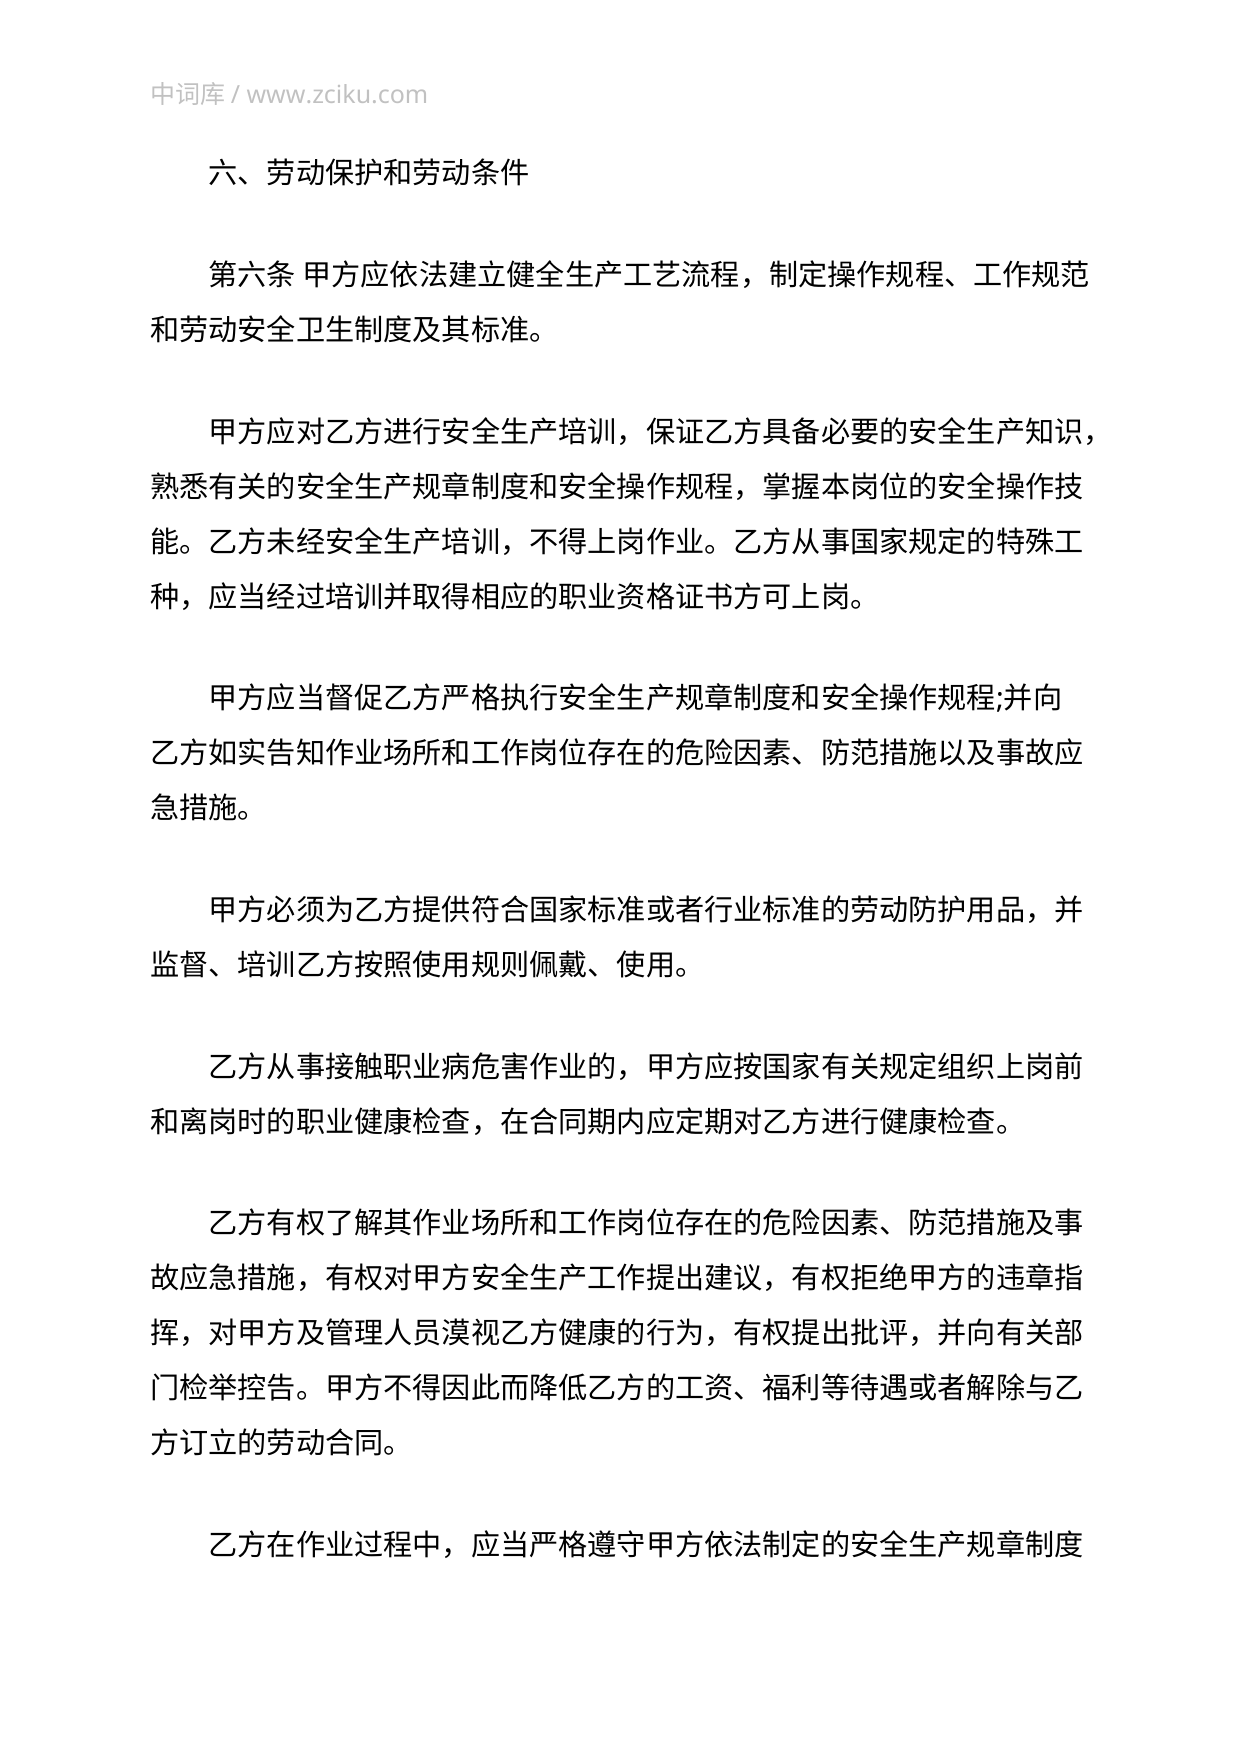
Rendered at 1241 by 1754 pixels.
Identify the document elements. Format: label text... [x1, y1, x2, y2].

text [150, 1521, 1090, 1563]
text 甲方应对乙方进行安全生产培训，保证乙方具备必要的安全生产知识，熟悉有关的安全生产规章制度和安全操作规程，掌握本岗位的安全操作技能。乙方未经安全生产培训，不得上岗作业。乙方从事国家规定的特殊工种，应当经过培训并取得相应的职业资格证书方可上岗。 [150, 408, 1090, 615]
text 第六条 甲方应依法建立健全生产工艺流程，制定操作规程、工作规范和劳动安全卫生制度及其标准。 [150, 252, 1090, 349]
text 乙方从事接触职业病危害作业的，甲方应按国家有关规定组织上岗前和离岗时的职业健康检查，在合同期内应定期对乙方进行健康检查。 [150, 1043, 1090, 1140]
text 甲方应当督促乙方严格执行安全生产规章制度和安全操作规程;并向乙方如实告知作业场所和工作岗位存在的危险因素、防范措施以及事故应急措施。 [150, 675, 1090, 827]
text 乙方有权了解其作业场所和工作岗位存在的危险因素、防范措施及事故应急措施，有权对甲方安全生产工作提出建议，有权拒绝甲方的违章指挥，对甲方及管理人员漠视乙方健康的行为，有权提出批评，并向有关部门检举控告。甲方不得因此而降低乙方的工资、福利等待遇或者解除与乙方订立的劳动合同。 [150, 1200, 1090, 1462]
text 甲方必须为乙方提供符合国家标准或者行业标准的劳动防护用品，并监督、培训乙方按照使用规则佩戴、使用。 [150, 887, 1090, 984]
text 六、劳动保护和劳动条件 [150, 150, 1090, 192]
